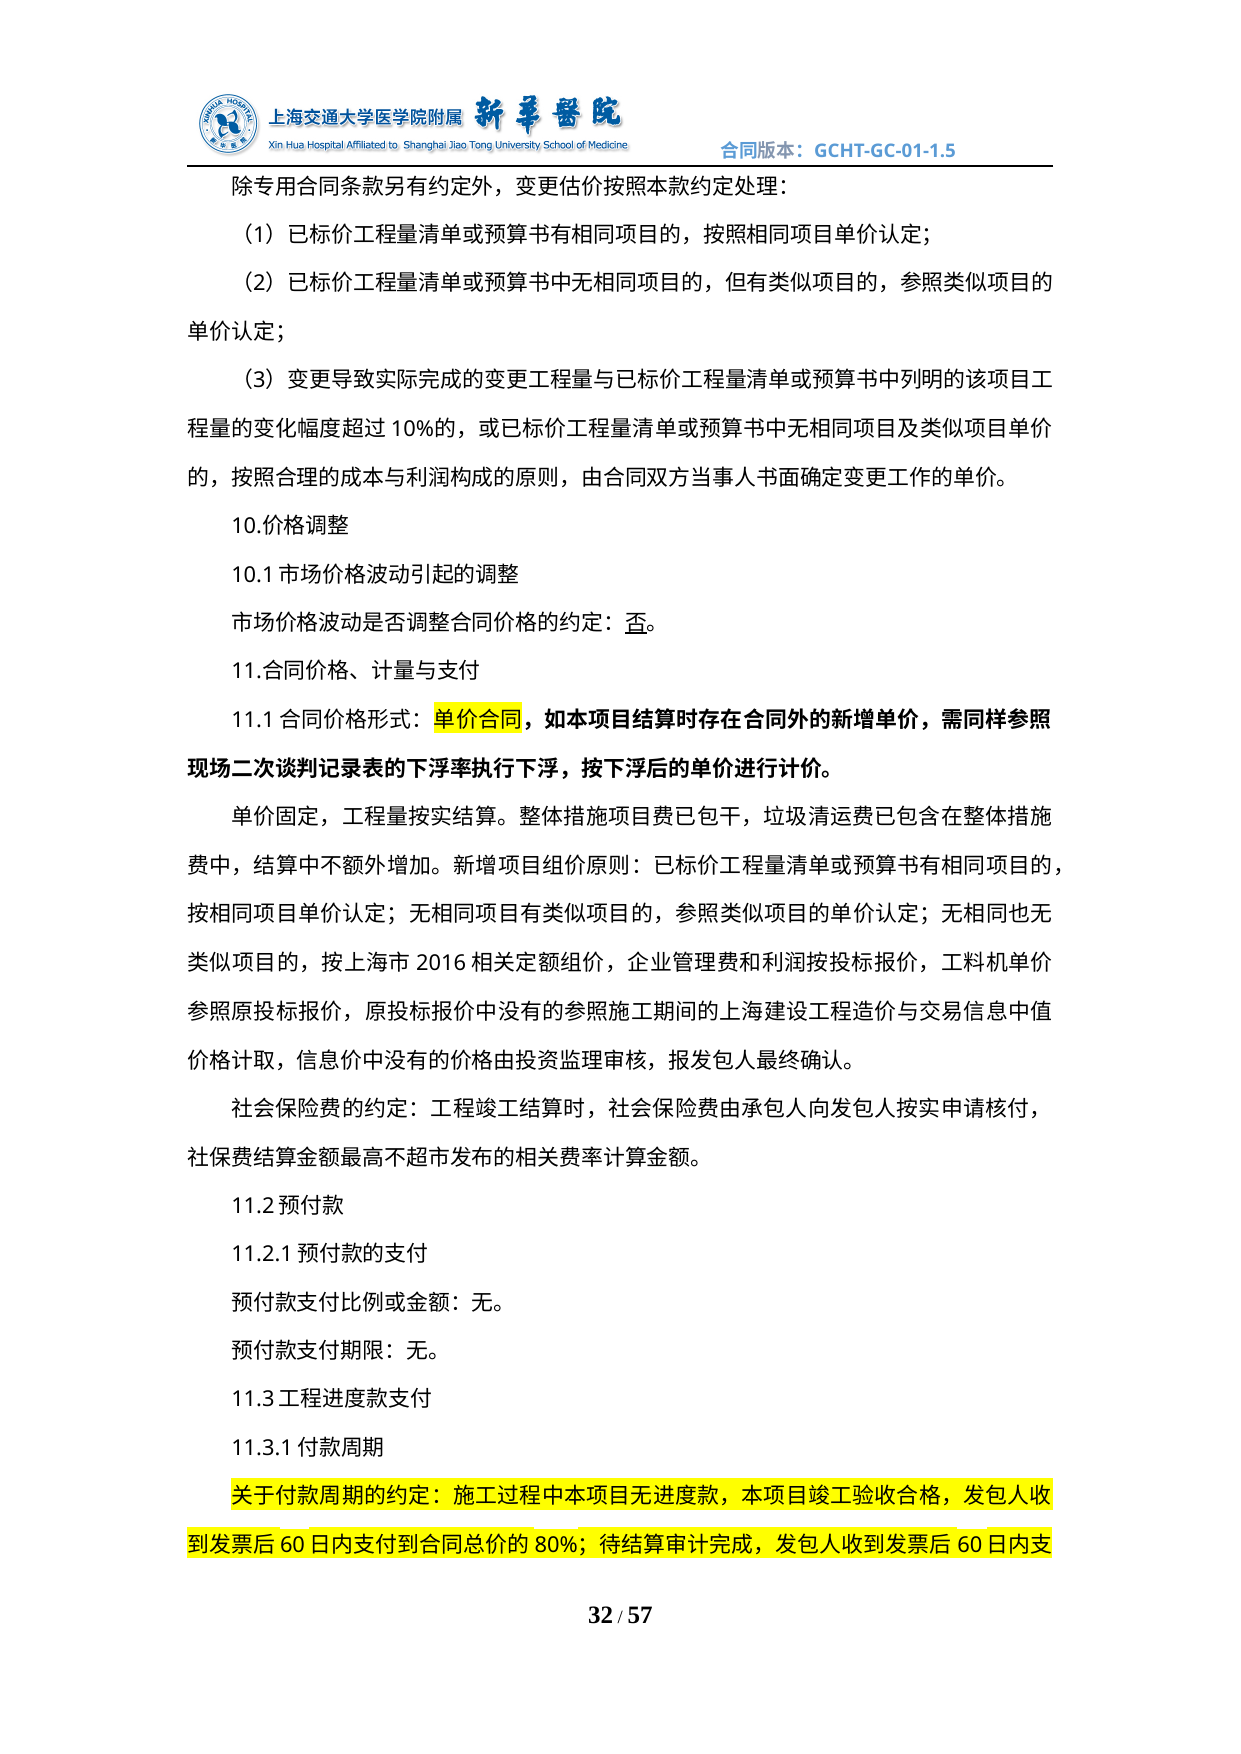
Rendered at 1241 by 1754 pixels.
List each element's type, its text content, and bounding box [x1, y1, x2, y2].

text （3）变更导致实际完成的变更工程量与已标价工程量清单或预算书中列明的该项目工程量的变化幅度超过10%的，或已标价工程量清单或预算书中无相同项目及类似项目单价的，按照合理的成本与利润构成的原则，由合同双方当事人书面确定变更工作的单价。 [187, 362, 1053, 492]
text （1）已标价工程量清单或预算书有相同项目的，按照相同项目单价认定； [187, 217, 1053, 249]
text （2）已标价工程量清单或预算书中无相同项目的，但有类似项目的，参照类似项目的单价认定； [187, 265, 1053, 346]
text 除专用合同条款另有约定外，变更估价按照本款约定处理： [187, 168, 1053, 201]
picture [187, 88, 638, 158]
text 预付款支付比例或金额：无。 [187, 1284, 1053, 1317]
text 关于付款周期的约定：施工过程中本项目无进度款，本项目竣工验收合格，发包人收到发票后60日内支付到合同总价的80%；待结算审计完成，发包人收到发票后60日内支付到结算审定价的97%，剩余3%作为质保金，待质保期满，发包人收到发票后60日内支付剩余的质保金。 [187, 1478, 1053, 1559]
text 11.2预付款 [187, 1188, 1053, 1220]
text 单价固定，工程量按实结算。整体措施项目费已包干，垃圾清运费已包含在整体措施费中，结算中不额外增加。新增项目组价原则：已标价工程量清单或预算书有相同项目的，按相同项目单价认定；无相同项目有类似项目的，参照类似项目的单价认定；无相同也无类似项目的，按上海市2016相关定额组价，企业管理费和利润按投标报价，工料机单价参照原投标报价，原投标报价中没有的参照施工期间的上海建设工程造价与交易信息中值价格计取，信息价中没有的价格由投资监理审核，报发包人最终确认。 [187, 798, 1053, 1075]
text 10.1市场价格波动引起的调整 [187, 556, 1053, 589]
text 11.2.1预付款的支付 [187, 1236, 1053, 1268]
text 10.价格调整 [187, 508, 1053, 541]
text 11.1合同价格形式：单价合同，如本项目结算时存在合同外的新增单价，需同样参照现场二次谈判记录表的下浮率执行下浮，按下浮后的单价进行计价。 [187, 701, 1053, 783]
text 市场价格波动是否调整合同价格的约定：否。 [187, 605, 1053, 637]
text 11.3.1付款周期 [187, 1429, 1053, 1462]
text 社会保险费的约定：工程竣工结算时，社会保险费由承包人向发包人按实申请核付，社保费结算金额最高不超市发布的相关费率计算金额。 [187, 1091, 1053, 1172]
text 11.3工程进度款支付 [187, 1381, 1053, 1413]
text 11.合同价格、计量与支付 [187, 653, 1053, 686]
text 预付款支付期限：无。 [187, 1333, 1053, 1365]
